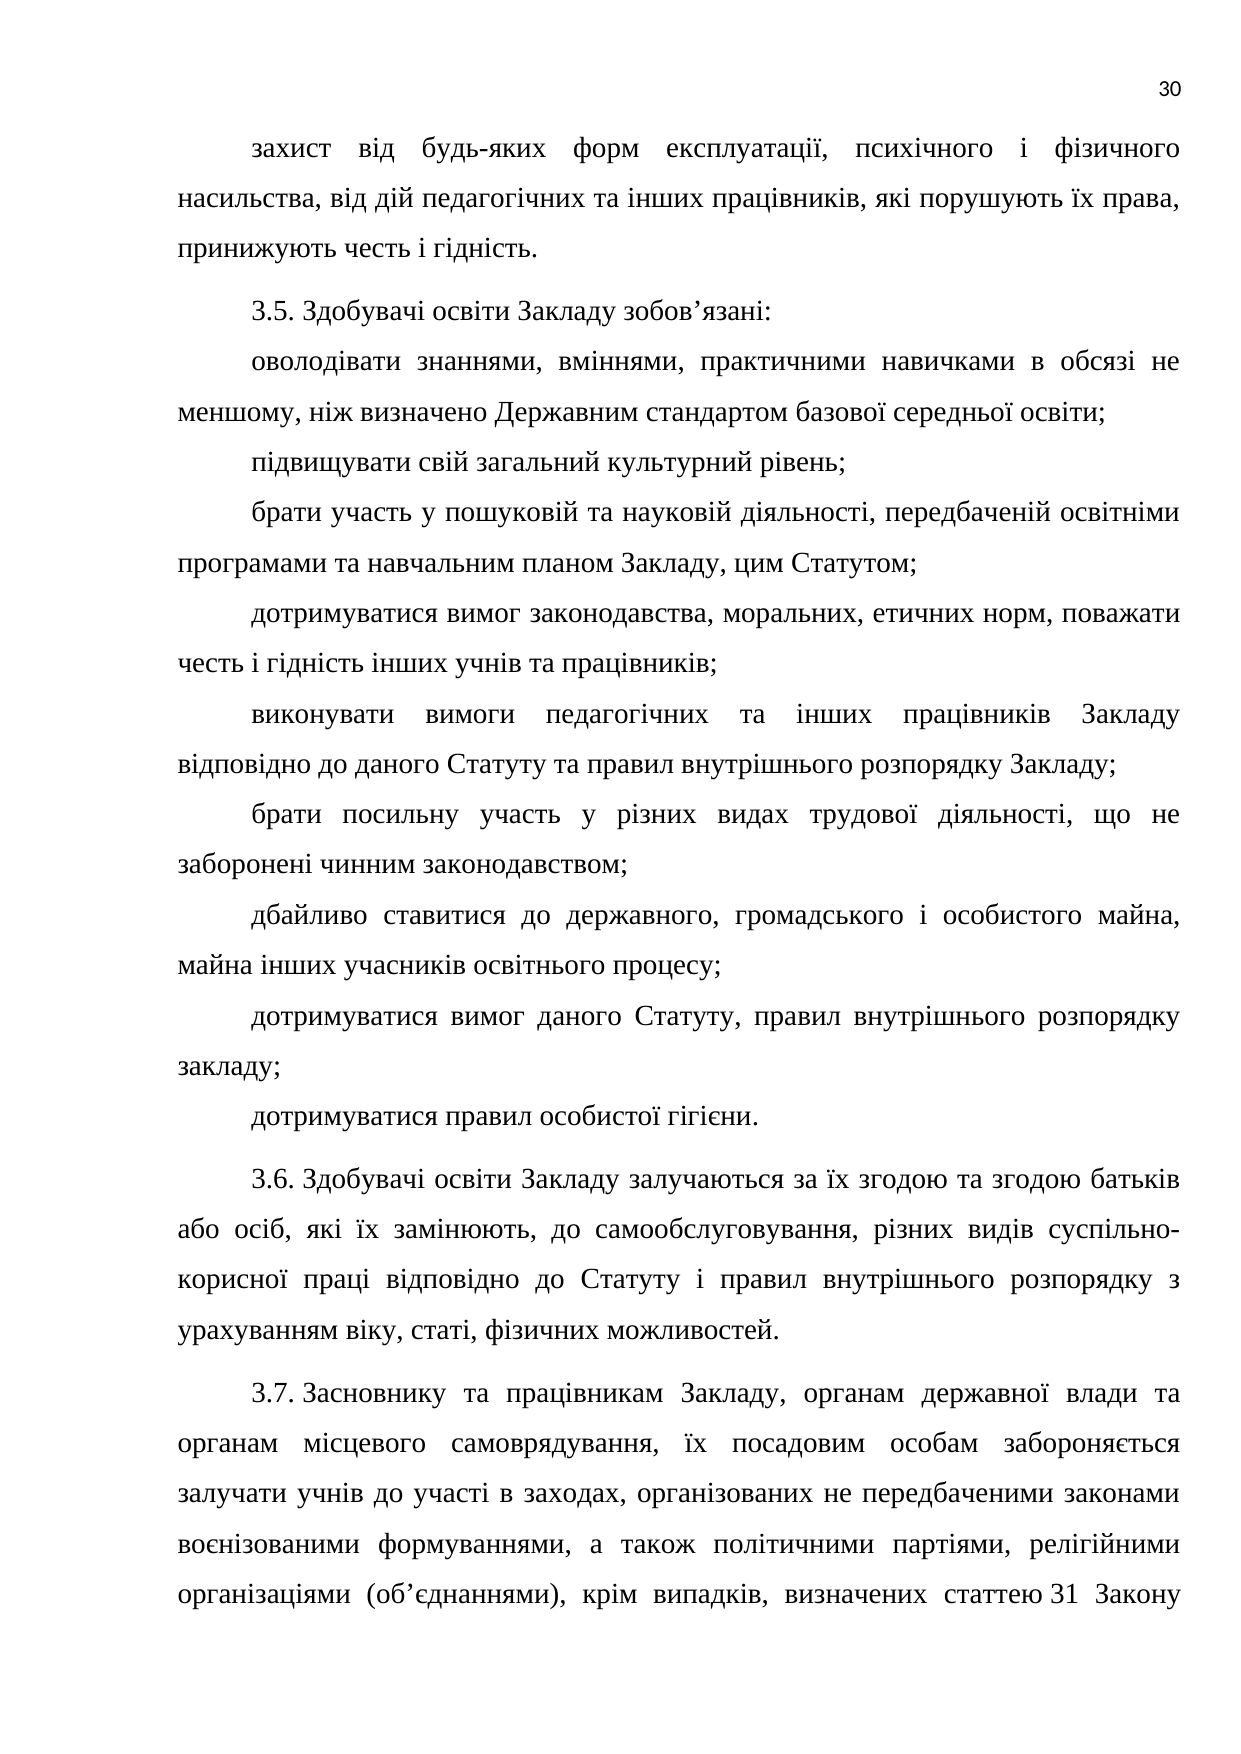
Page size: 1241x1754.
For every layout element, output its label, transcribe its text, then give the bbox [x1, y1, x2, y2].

text підвищувати свій загальний культурний рівень; [177, 444, 1181, 478]
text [177, 1375, 1181, 1609]
text брати посильну участь у різних видах трудової діяльності, що не заборонені чинним законодавством; [177, 796, 1181, 880]
text 3.6. Здобувачі освіти Закладу залучаються за їх згодою та згодою батьків або осіб, які їх замінюють, до самообслуговування, різних видів суспільно-корисної праці відповідно до Статуту і правил внутрішнього розпорядку з урахуванням віку, статі, фізичних можливостей. [177, 1161, 1181, 1346]
text дбайливо ставитися до державного, громадського і особистого майна, майна інших учасників освітнього процесу; [177, 897, 1181, 981]
text дотримуватися правил особистої гігієни. [177, 1098, 1181, 1132]
text дотримуватися вимог даного Статуту, правил внутрішнього розпорядку закладу; [177, 998, 1181, 1081]
text 3.5. Здобувачі освіти Закладу зобов’язані: [177, 293, 1181, 327]
text оволодівати знаннями, вміннями, практичними навичками в обсязі не меншому, ніж визначено Державним стандартом базової середньої освіти; [177, 343, 1181, 427]
text дотримуватися вимог законодавства, моральних, етичних норм, поважати честь і гідність інших учнів та працівників; [177, 595, 1181, 679]
text виконувати вимоги педагогічних та інших працівників Закладу відповідно до даного Статуту та правил внутрішнього розпорядку Закладу; [177, 696, 1181, 779]
text захист від будь-яких форм експлуатації, психічного і фізичного насильства, від дій педагогічних та інших працівників, які порушують їх права, принижують честь і гідність. [177, 130, 1181, 264]
text брати участь у пошуковій та науковій діяльності, передбаченій освітніми програмами та навчальним планом Закладу, цим Статутом; [177, 494, 1181, 578]
